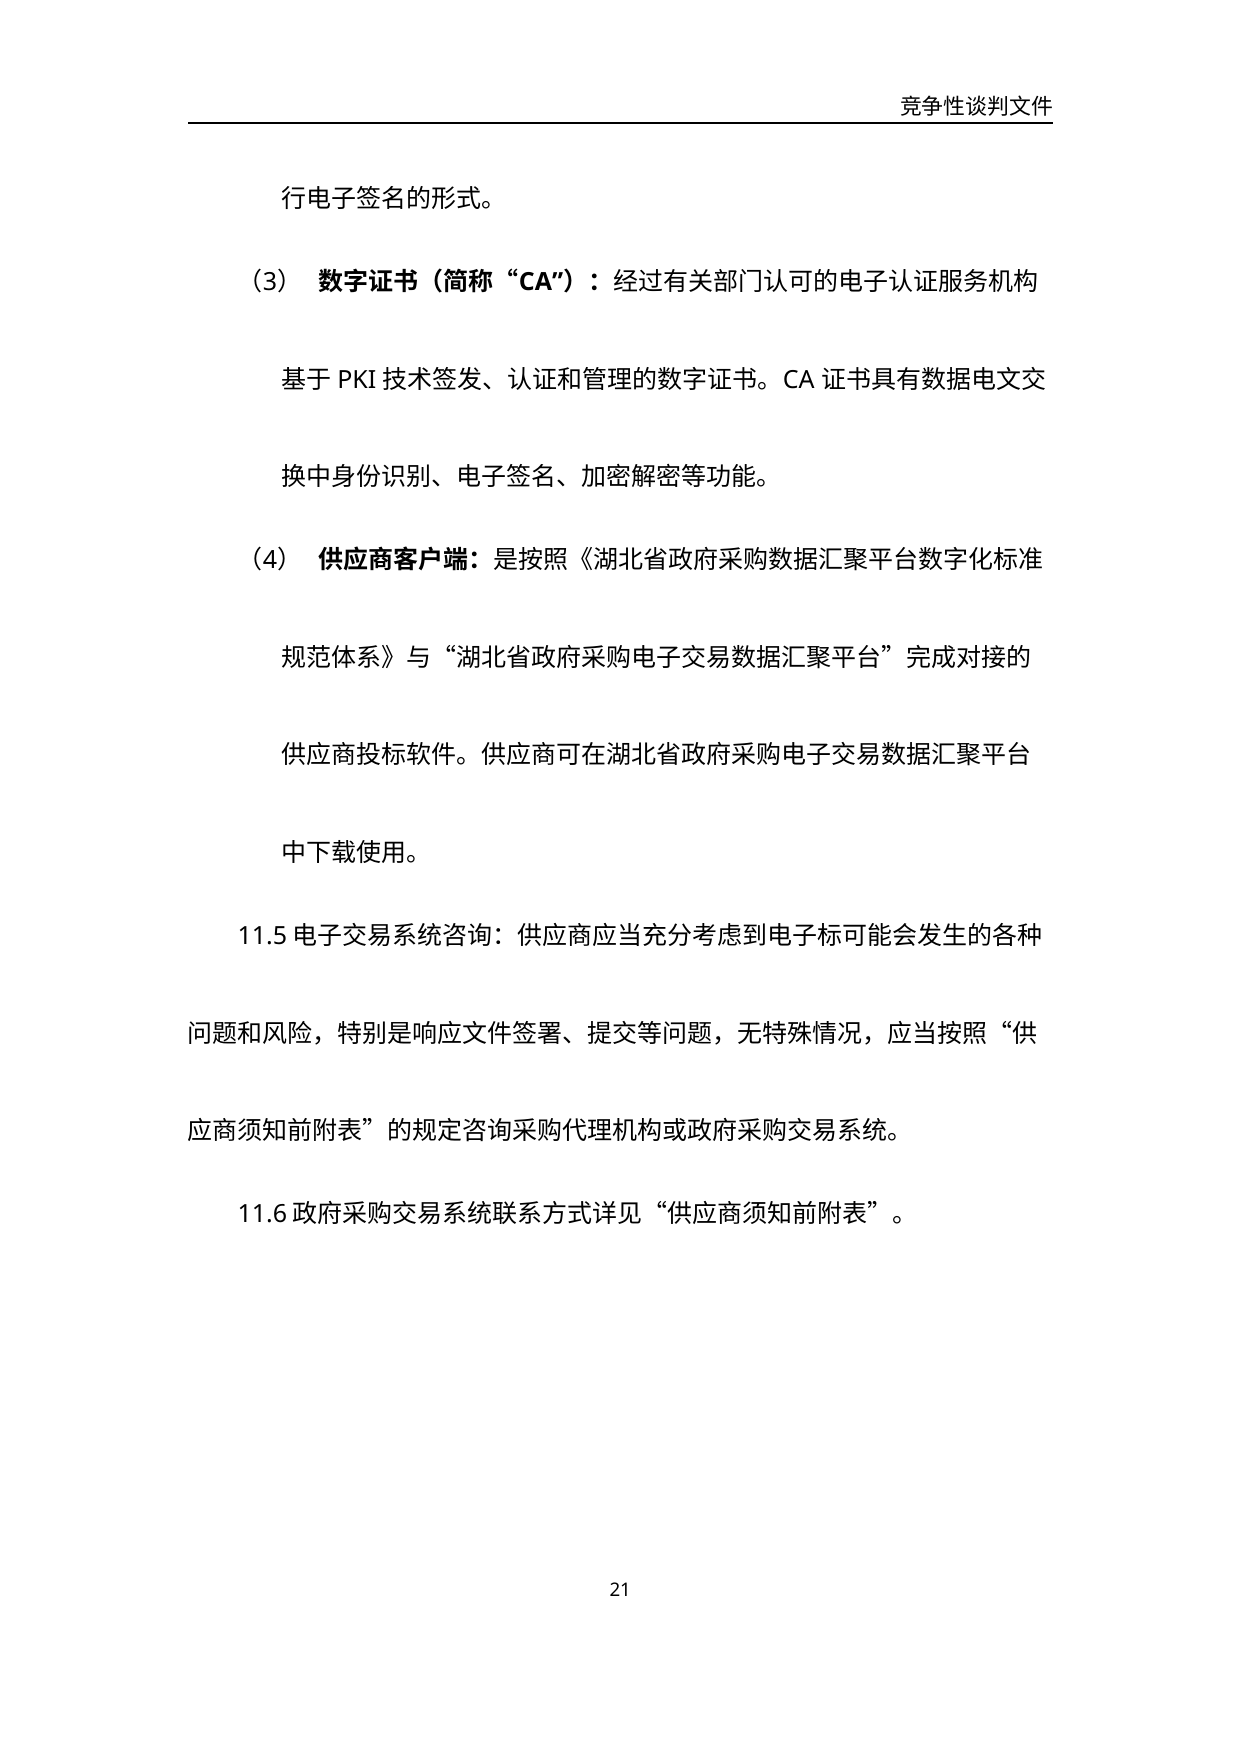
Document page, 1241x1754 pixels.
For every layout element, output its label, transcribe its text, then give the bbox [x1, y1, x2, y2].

list 数字证书（简称“CA”）：经过有关部门认可的电子认证服务机构基于 PKI 技术签发、认证和管理的数字证书。CA 证书具有数据电文交换中身份识别、电子签名、加密解密等功能。 [238, 247, 1053, 507]
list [238, 164, 1053, 229]
list 供应商客户端：是按照《湖北省政府采购数据汇聚平台数字化标准规范体系》与“湖北省政府采购电子交易数据汇聚平台”完成对接的供应商投标软件。供应商可在湖北省政府采购电子交易数据汇聚平台中下载使用。 [238, 526, 1053, 883]
text 11.5电子交易系统咨询：供应商应当充分考虑到电子标可能会发生的各种问题和风险，特别是响应文件签署、提交等问题，无特殊情况，应当按照“供应商须知前附表”的规定咨询采购代理机构或政府采购交易系统。 [187, 901, 1053, 1161]
text 11.6政府采购交易系统联系方式详见“供应商须知前附表”。 [187, 1179, 1053, 1244]
